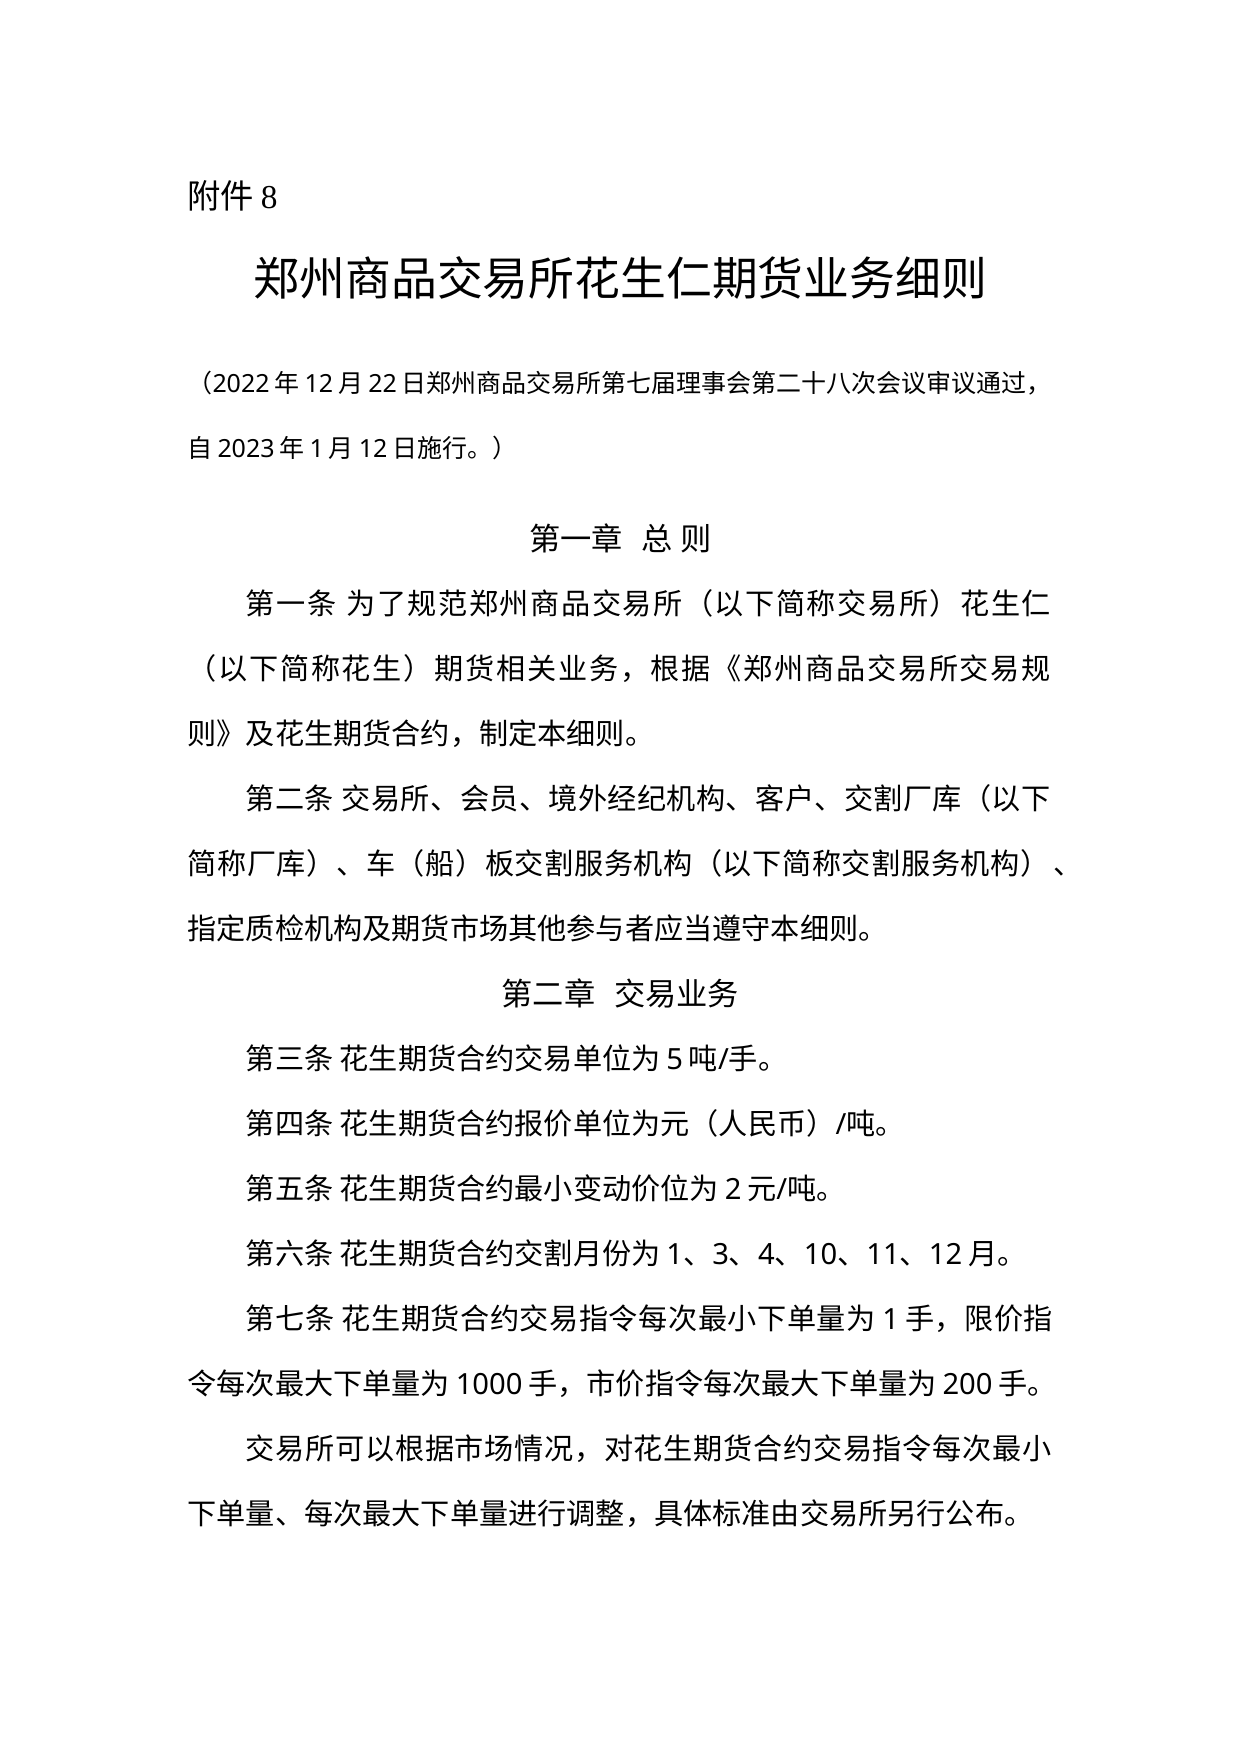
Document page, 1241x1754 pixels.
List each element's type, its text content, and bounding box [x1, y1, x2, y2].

text 第七条 花生期货合约交易指令每次最小下单量为1手，限价指令每次最大下单量为1000手，市价指令每次最大下单量为200手。 [187, 1284, 1053, 1414]
text 第二条 交易所、会员、境外经纪机构、客户、交割厂库（以下简称厂库）、车（船）板交割服务机构（以下简称交割服务机构）、指定质检机构及期货市场其他参与者应当遵守本细则。 [187, 764, 1053, 959]
text 第三条 花生期货合约交易单位为5吨/手。 [187, 1024, 1053, 1089]
text 第四条 花生期货合约报价单位为元（人民币）/吨。 [187, 1089, 1053, 1154]
text （2022年12月22日郑州商品交易所第七届理事会第二十八次会议审议通过，自2023年1月12日施行。） [187, 349, 1053, 479]
list 交易业务 [187, 959, 1053, 1024]
text 第一条 为了规范郑州商品交易所（以下简称交易所）花生仁（以下简称花生）期货相关业务，根据《郑州商品交易所交易规则》及花生期货合约，制定本细则。 [187, 569, 1053, 764]
list 总 则 [187, 504, 1053, 569]
text 第五条 花生期货合约最小变动价位为2元/吨。 [187, 1154, 1053, 1219]
text 交易所可以根据市场情况，对花生期货合约交易指令每次最小下单量、每次最大下单量进行调整，具体标准由交易所另行公布。 [187, 1414, 1053, 1544]
text 郑州商品交易所花生仁期货业务细则 [187, 227, 1053, 324]
text 附件8 [187, 162, 1053, 227]
text 第六条 花生期货合约交割月份为1、3、4、10、11、12月。 [187, 1219, 1053, 1284]
